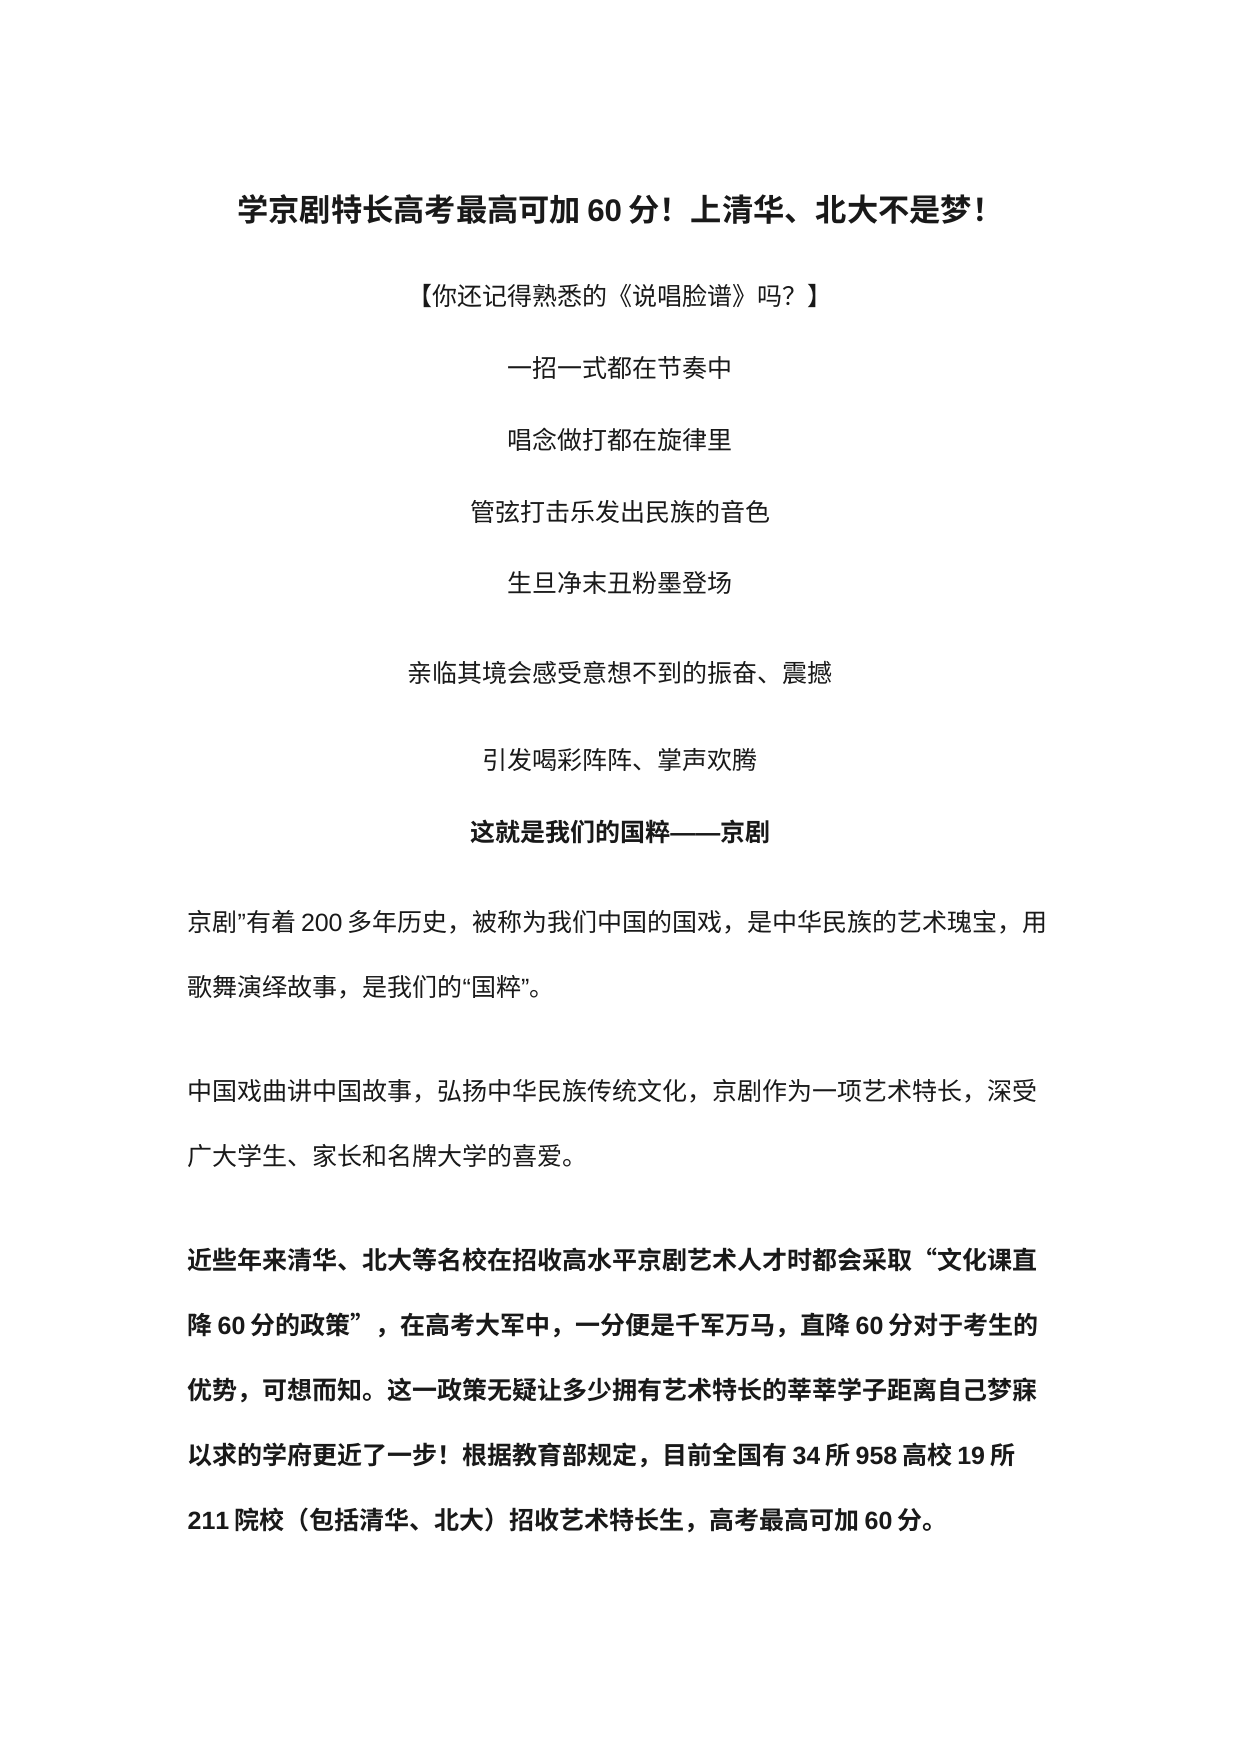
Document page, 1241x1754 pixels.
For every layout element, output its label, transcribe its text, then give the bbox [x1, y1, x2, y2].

text 生旦净末丑粉墨登场 [187, 568, 1053, 600]
text 京剧”有着200多年历史，被称为我们中国的国戏，是中华民族的艺术瑰宝，用歌舞演绎故事，是我们的“国粹”。 [187, 888, 1053, 1018]
text 学京剧特长高考最高可加60分！上清华、北大不是梦！ [187, 176, 1053, 241]
text 【你还记得熟悉的《说唱脸谱》吗？】 [187, 280, 1053, 313]
text 引发喝彩阵阵、掌声欢腾 [187, 744, 1053, 776]
text 唱念做打都在旋律里 [187, 424, 1053, 456]
text 管弦打击乐发出民族的音色 [187, 496, 1053, 528]
text 一招一式都在节奏中 [187, 352, 1053, 384]
text 这就是我们的国粹——京剧 [187, 816, 1053, 848]
text 亲临其境会感受意想不到的振奋、震撼 [187, 639, 1053, 704]
text 近些年来清华、北大等名校在招收高水平京剧艺术人才时都会采取“文化课直降60分的政策”，在高考大军中，一分便是千军万马，直降60分对于考生的优势，可想而知。这一政策无疑让多少拥有艺术特长的莘莘学子距离自己梦寐以求的学府更近了一步！根据教育部规定，目前全国有34所958高校19所211院校（包括清华、北大）招收艺术特长生，高考最高可加60分。 [187, 1226, 1053, 1551]
text 中国戏曲讲中国故事，弘扬中华民族传统文化，京剧作为一项艺术特长，深受广大学生、家长和名牌大学的喜爱。 [187, 1057, 1053, 1187]
